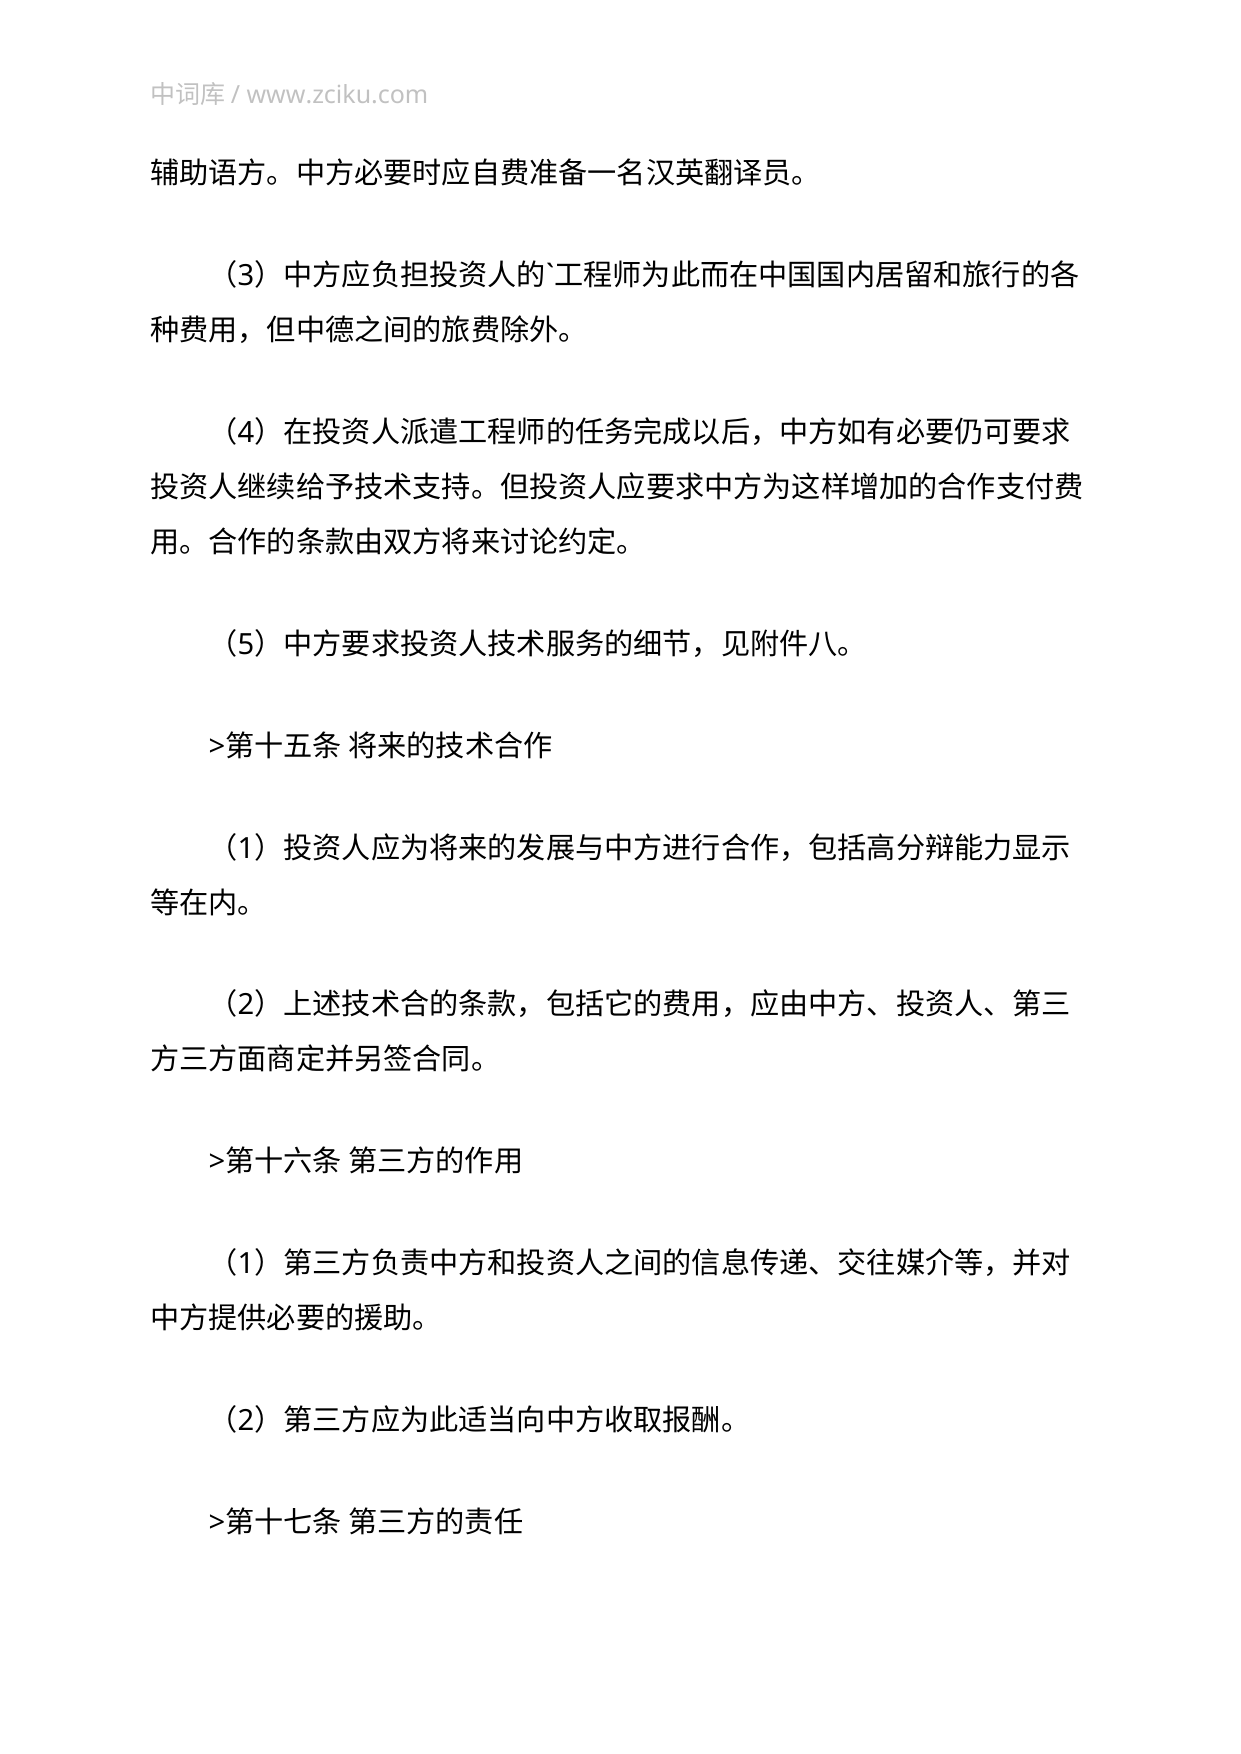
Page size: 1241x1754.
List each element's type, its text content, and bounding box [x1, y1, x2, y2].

text （5）中方要求投资人技术服务的细节，见附件八。 [150, 620, 1090, 663]
text （3）中方应负担投资人的`工程师为此而在中国国内居留和旅行的各种费用，但中德之间的旅费除外。 [150, 252, 1090, 349]
text （1）投资人应为将来的发展与中方进行合作，包括高分辩能力显示等在内。 [150, 824, 1090, 921]
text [150, 150, 1090, 192]
text （4）在投资人派遣工程师的任务完成以后，中方如有必要仍可要求投资人继续给予技术支持。但投资人应要求中方为这样增加的合作支付费用。合作的条款由双方将来讨论约定。 [150, 408, 1090, 561]
text >第十五条 将来的技术合作 [150, 722, 1090, 764]
text （2）上述技术合的条款，包括它的费用，应由中方、投资人、第三方三方面商定并另签合同。 [150, 981, 1090, 1078]
text （1）第三方负责中方和投资人之间的信息传递、交往媒介等，并对中方提供必要的援助。 [150, 1240, 1090, 1337]
text （2）第三方应为此适当向中方收取报酬。 [150, 1396, 1090, 1439]
text >第十六条 第三方的作用 [150, 1138, 1090, 1180]
text >第十七条 第三方的责任 [150, 1498, 1090, 1541]
